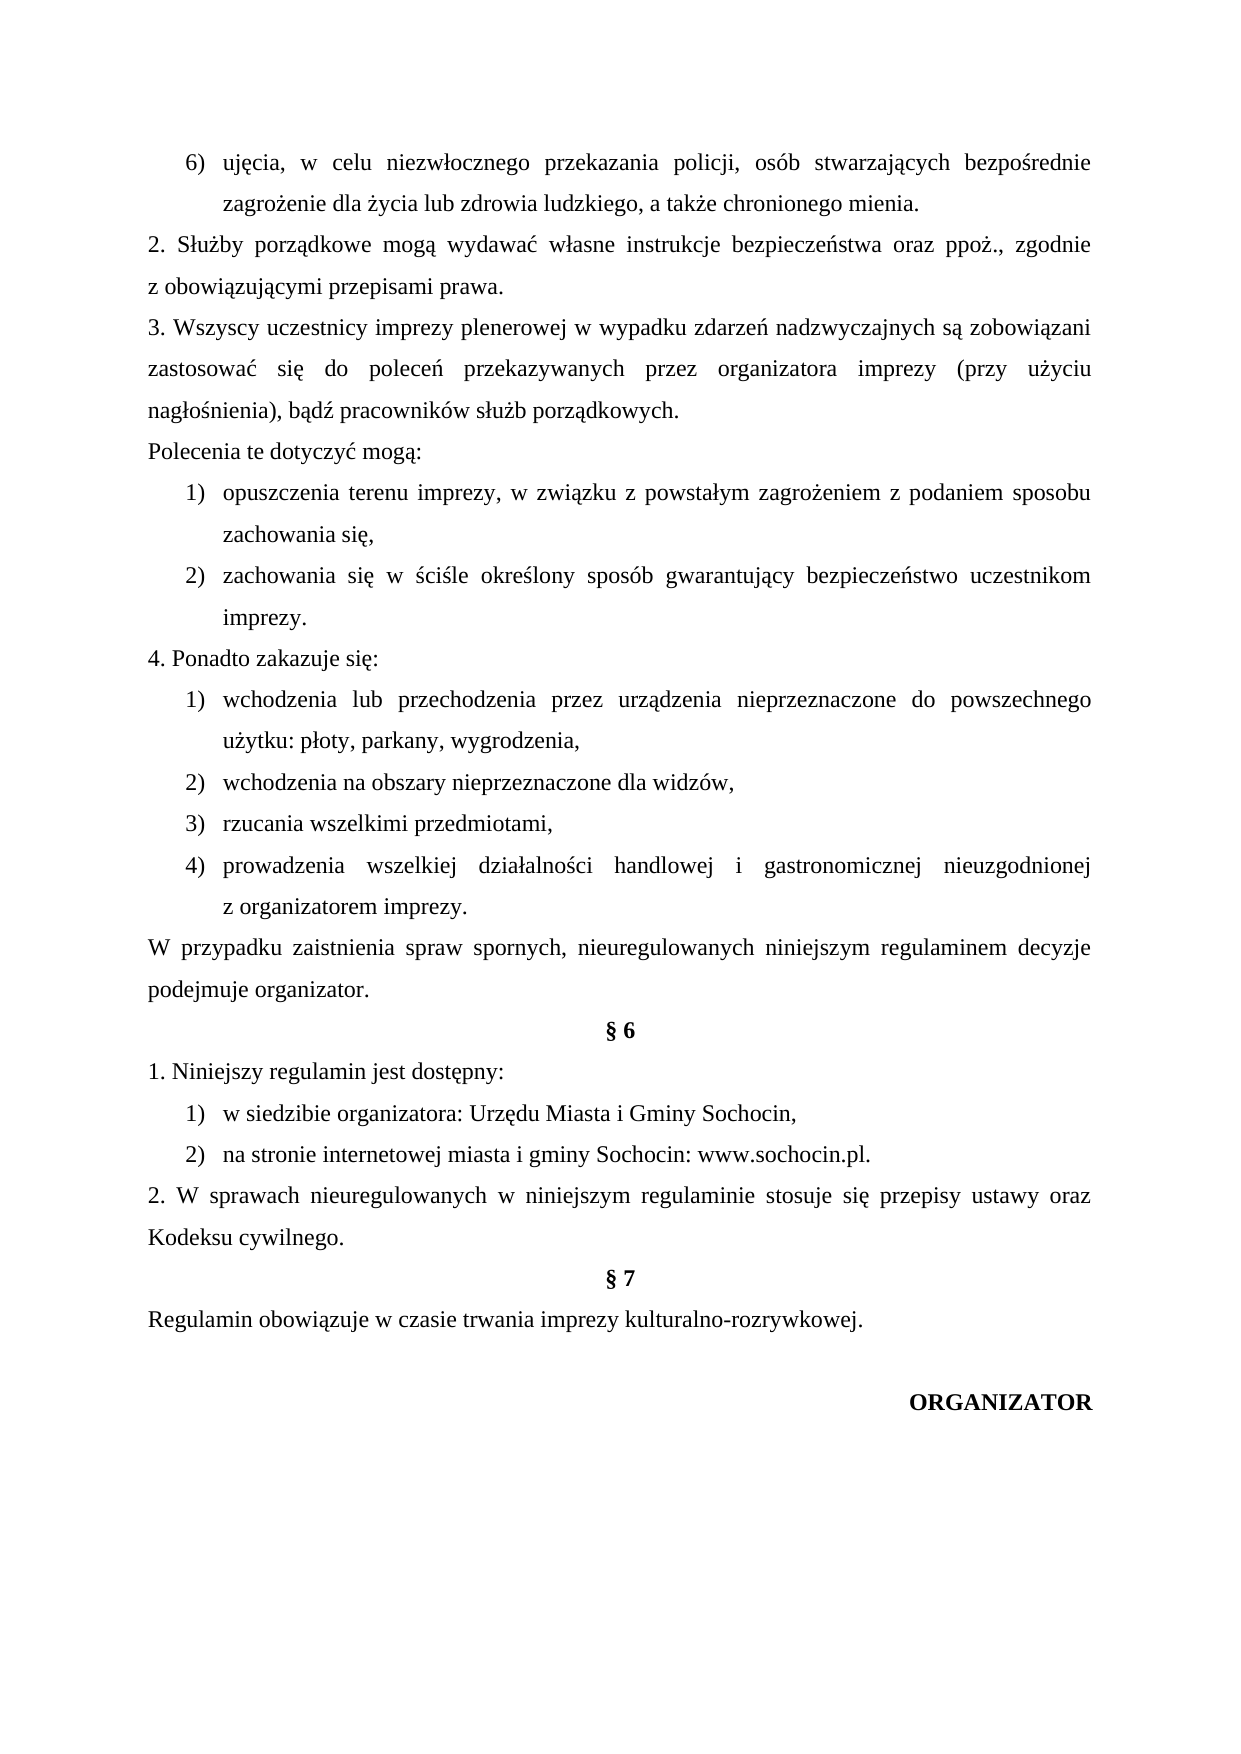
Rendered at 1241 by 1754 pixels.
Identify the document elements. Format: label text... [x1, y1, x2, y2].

text ORGANIZATOR [148, 1388, 1093, 1416]
list w siedzibie organizatora: Urzędu Miasta i Gminy Sochocin, [185, 1099, 1093, 1126]
text W przypadku zaistnienia spraw spornych, nieuregulowanych niniejszym regulaminem decyzje podejmuje organizator. [148, 933, 1093, 1002]
text Regulamin obowiązuje w czasie trwania imprezy kulturalno-rozrywkowej. [148, 1306, 1093, 1333]
text 1. Niniejszy regulamin jest dostępny: [148, 1057, 1093, 1085]
text 2. W sprawach nieuregulowanych w niniejszym regulaminie stosuje się przepisy ustawy oraz Kodeksu cywilnego. [148, 1181, 1093, 1250]
text 3. Wszyscy uczestnicy imprezy plenerowej w wypadku zdarzeń nadzwyczajnych są zobowiązani zastosować się do poleceń przekazywanych przez organizatora imprezy (przy użyciu nagłośnienia), bądź pracowników służb porządkowych. [148, 313, 1093, 423]
list wchodzenia lub przechodzenia przez urządzenia nieprzeznaczone do powszechnego użytku: płoty, parkany, wygrodzenia, [185, 685, 1093, 754]
list wchodzenia na obszary nieprzeznaczone dla widzów, [185, 768, 1093, 796]
list ujęcia, w celu niezwłocznego przekazania policji, osób stwarzających bezpośrednie zagrożenie dla życia lub zdrowia ludzkiego, a także chronionego mienia. [185, 148, 1093, 217]
list rzucania wszelkimi przedmiotami, [185, 809, 1093, 837]
list prowadzenia wszelkiej działalności handlowej i gastronomicznej nieuzgodnionej z organizatorem imprezy. [185, 851, 1093, 919]
text 4. Ponadto zakazuje się: [148, 644, 1093, 671]
list zachowania się w ściśle określony sposób gwarantujący bezpieczeństwo uczestnikom imprezy. [185, 561, 1093, 630]
text § 7 [148, 1264, 1093, 1292]
text Polecenia te dotyczyć mogą: [148, 437, 1093, 465]
text § 6 [148, 1016, 1093, 1044]
list opuszczenia terenu imprezy, w związku z powstałym zagrożeniem z podaniem sposobu zachowania się, [185, 478, 1093, 547]
list na stronie internetowej miasta i gminy Sochocin: www.sochocin.pl. [185, 1140, 1093, 1168]
text 2. Służby porządkowe mogą wydawać własne instrukcje bezpieczeństwa oraz ppoż., zgodnie z obowiązującymi przepisami prawa. [148, 230, 1093, 299]
